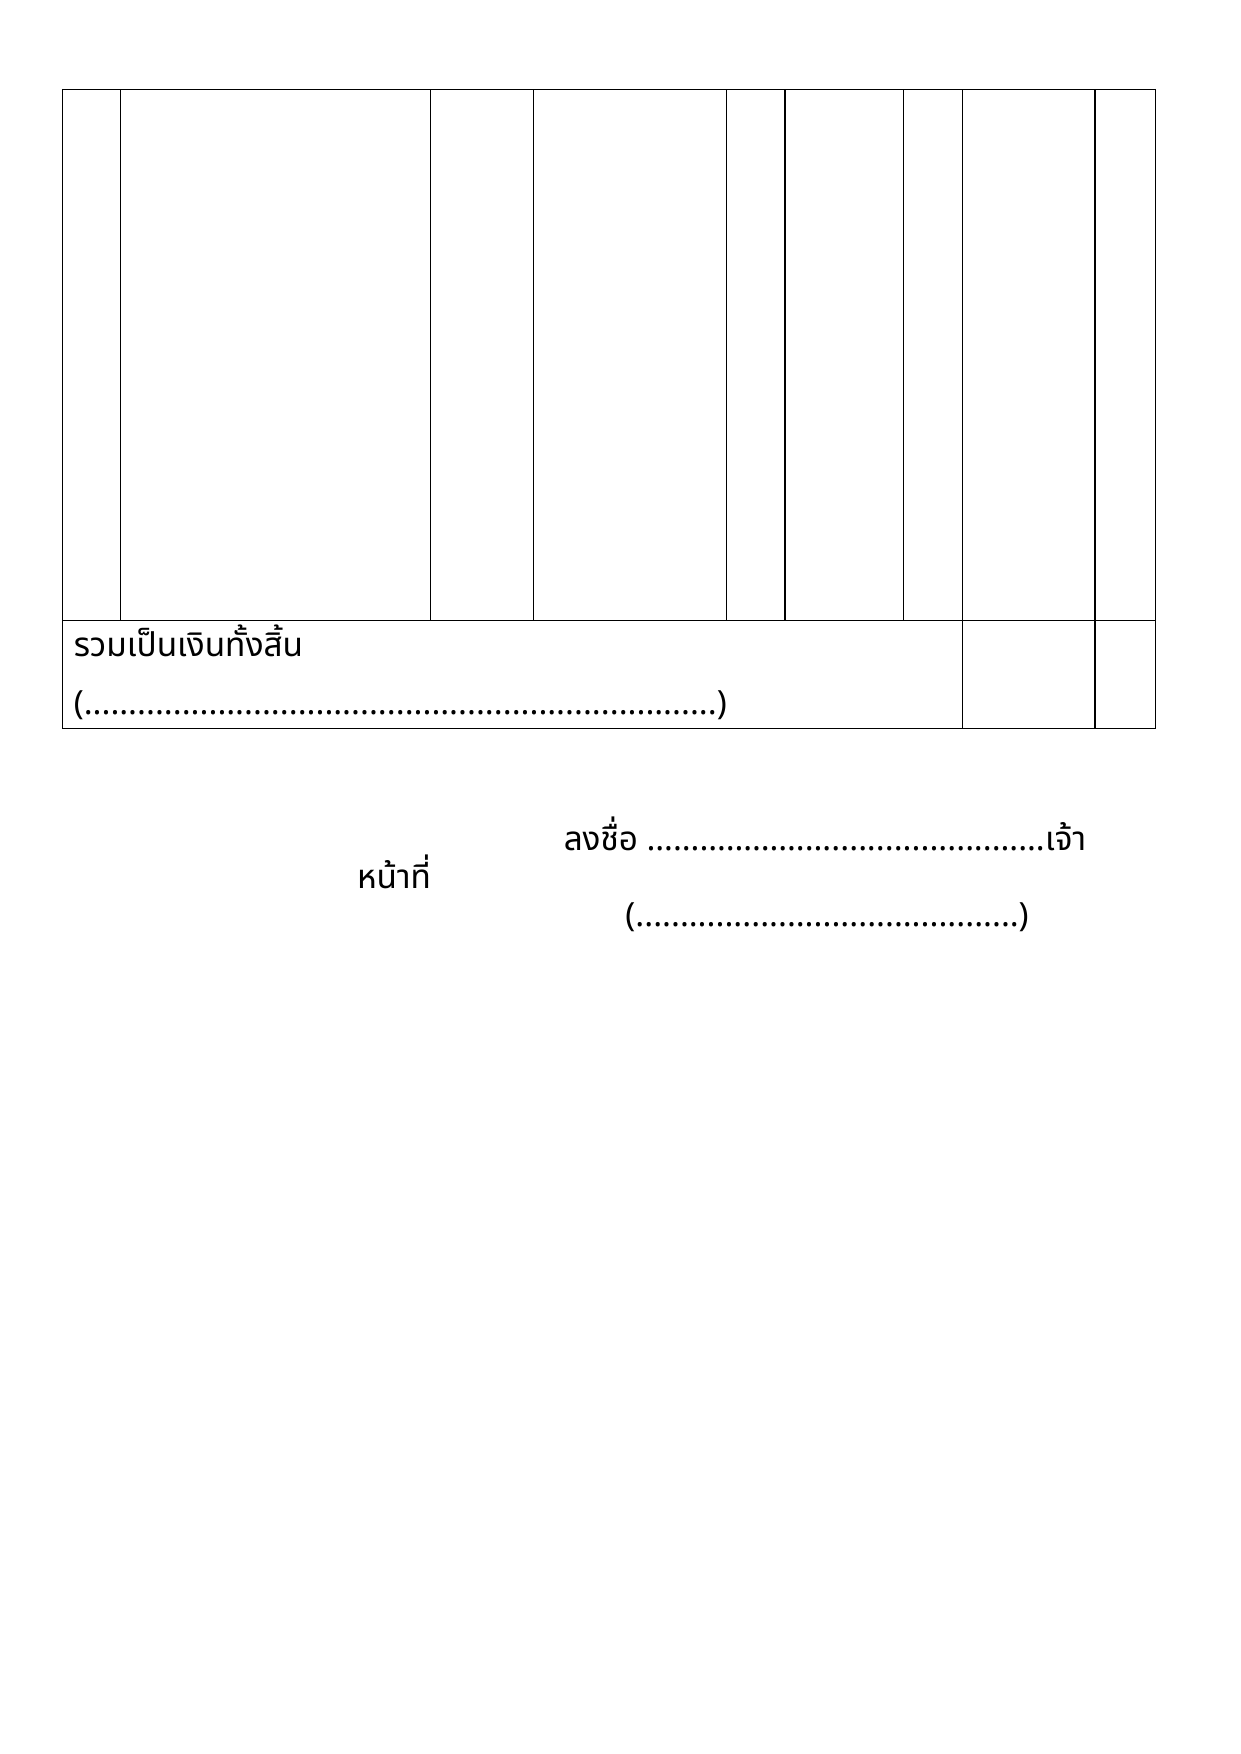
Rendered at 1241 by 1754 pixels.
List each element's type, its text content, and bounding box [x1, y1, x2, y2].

table_cell [1096, 621, 1155, 728]
table_cell [963, 90, 1094, 620]
table_cell [121, 90, 430, 620]
text ลงชื่อ …………………..................……เจ้าหน้าที่ [357, 819, 1094, 896]
text (...........................................) [357, 896, 1094, 934]
table_cell [786, 90, 903, 620]
table_cell [963, 621, 1094, 728]
table_cell [904, 90, 962, 620]
table_cell [63, 90, 120, 620]
table_cell [534, 90, 726, 620]
table_cell [1096, 90, 1155, 620]
table_cell รวมเป็นเงินทั้งสิ้น (.......................................................................) [63, 621, 962, 728]
table_cell [431, 90, 533, 620]
table_cell [727, 90, 784, 620]
